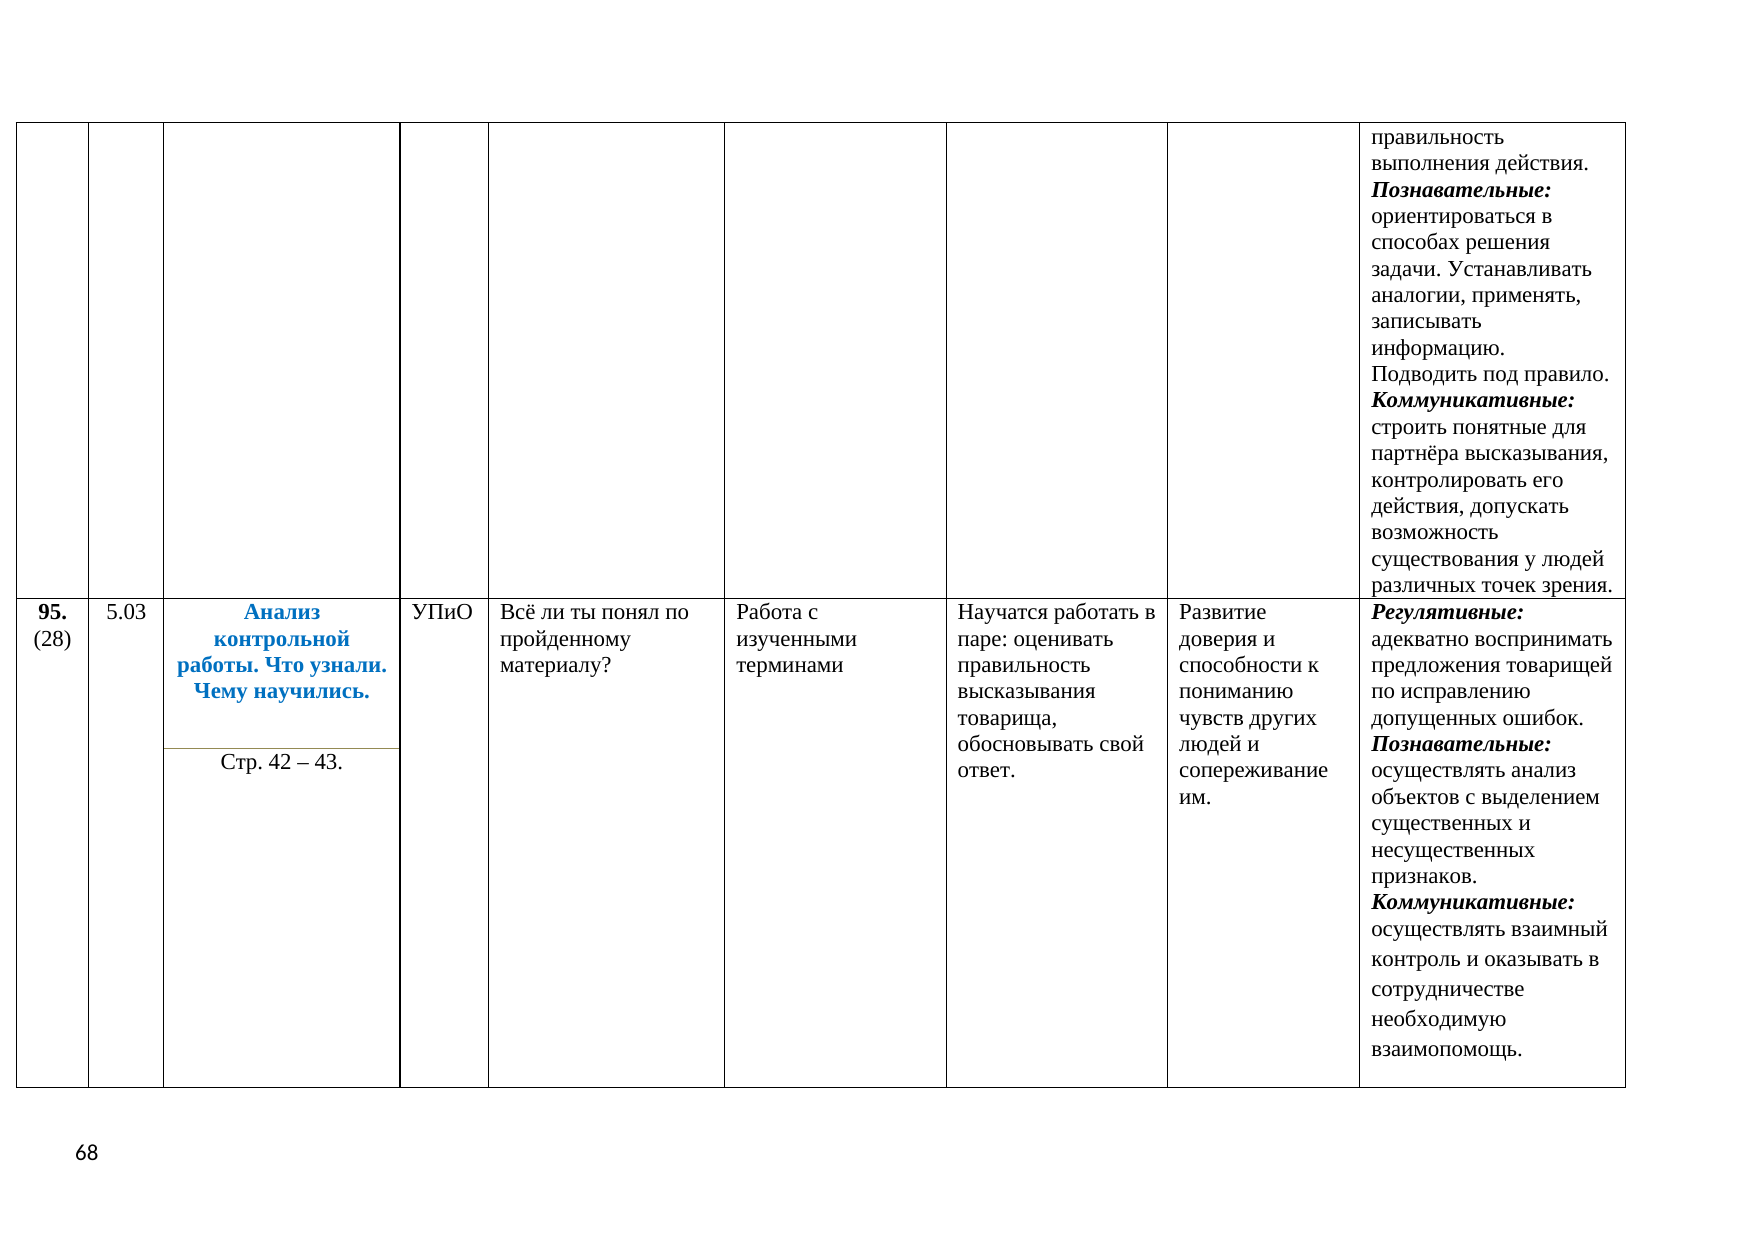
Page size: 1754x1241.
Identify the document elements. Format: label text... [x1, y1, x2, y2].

table_cell 95. (28) [17, 599, 88, 1087]
table_header [1168, 123, 1359, 597]
table_header [947, 123, 1167, 597]
table_cell УПиО [401, 599, 488, 1087]
table_header [489, 123, 724, 597]
table_cell Анализ контрольной работы. Что узнали. Чему научились. [164, 599, 399, 747]
table_cell Научатся работать в паре: оценивать правильность высказывания товарища, обосновывать свой ответ. [947, 599, 1167, 1087]
table_header [17, 123, 88, 597]
table_header [164, 123, 399, 597]
table_header [89, 123, 163, 597]
table_cell Всё ли ты понял по пройденному материалу? [489, 599, 724, 1087]
table_header [725, 123, 946, 597]
table_cell Работа с изученными терминами [725, 599, 946, 1087]
table_header [401, 123, 488, 597]
table_cell 5.03 [89, 599, 163, 1087]
table_cell Развитие доверия и способности к пониманию чувств других людей и сопереживание им. [1168, 599, 1359, 1087]
table_cell Регулятивные: адекватно воспринимать предложения товарищей по исправлению допущенных ошибок. Познавательные: осуществлять анализ объектов с выделением существенных и несущественных признаков. Коммуникативные: осуществлять взаимный контроль и оказывать в сотрудничестве необходимую взаимопомощь. [1360, 599, 1625, 1087]
table_cell Стр. 42 – 43. [164, 749, 399, 1087]
table_header правильность выполнения действия. Познавательные: ориентироваться в способах решения задачи. Устанавливать аналогии, применять, записывать информацию. Подводить под правило. Коммуникативные: строить понятные для партнёра высказывания, контролировать его действия, допускать возможность существования у людей различных точек зрения. [1360, 123, 1625, 597]
